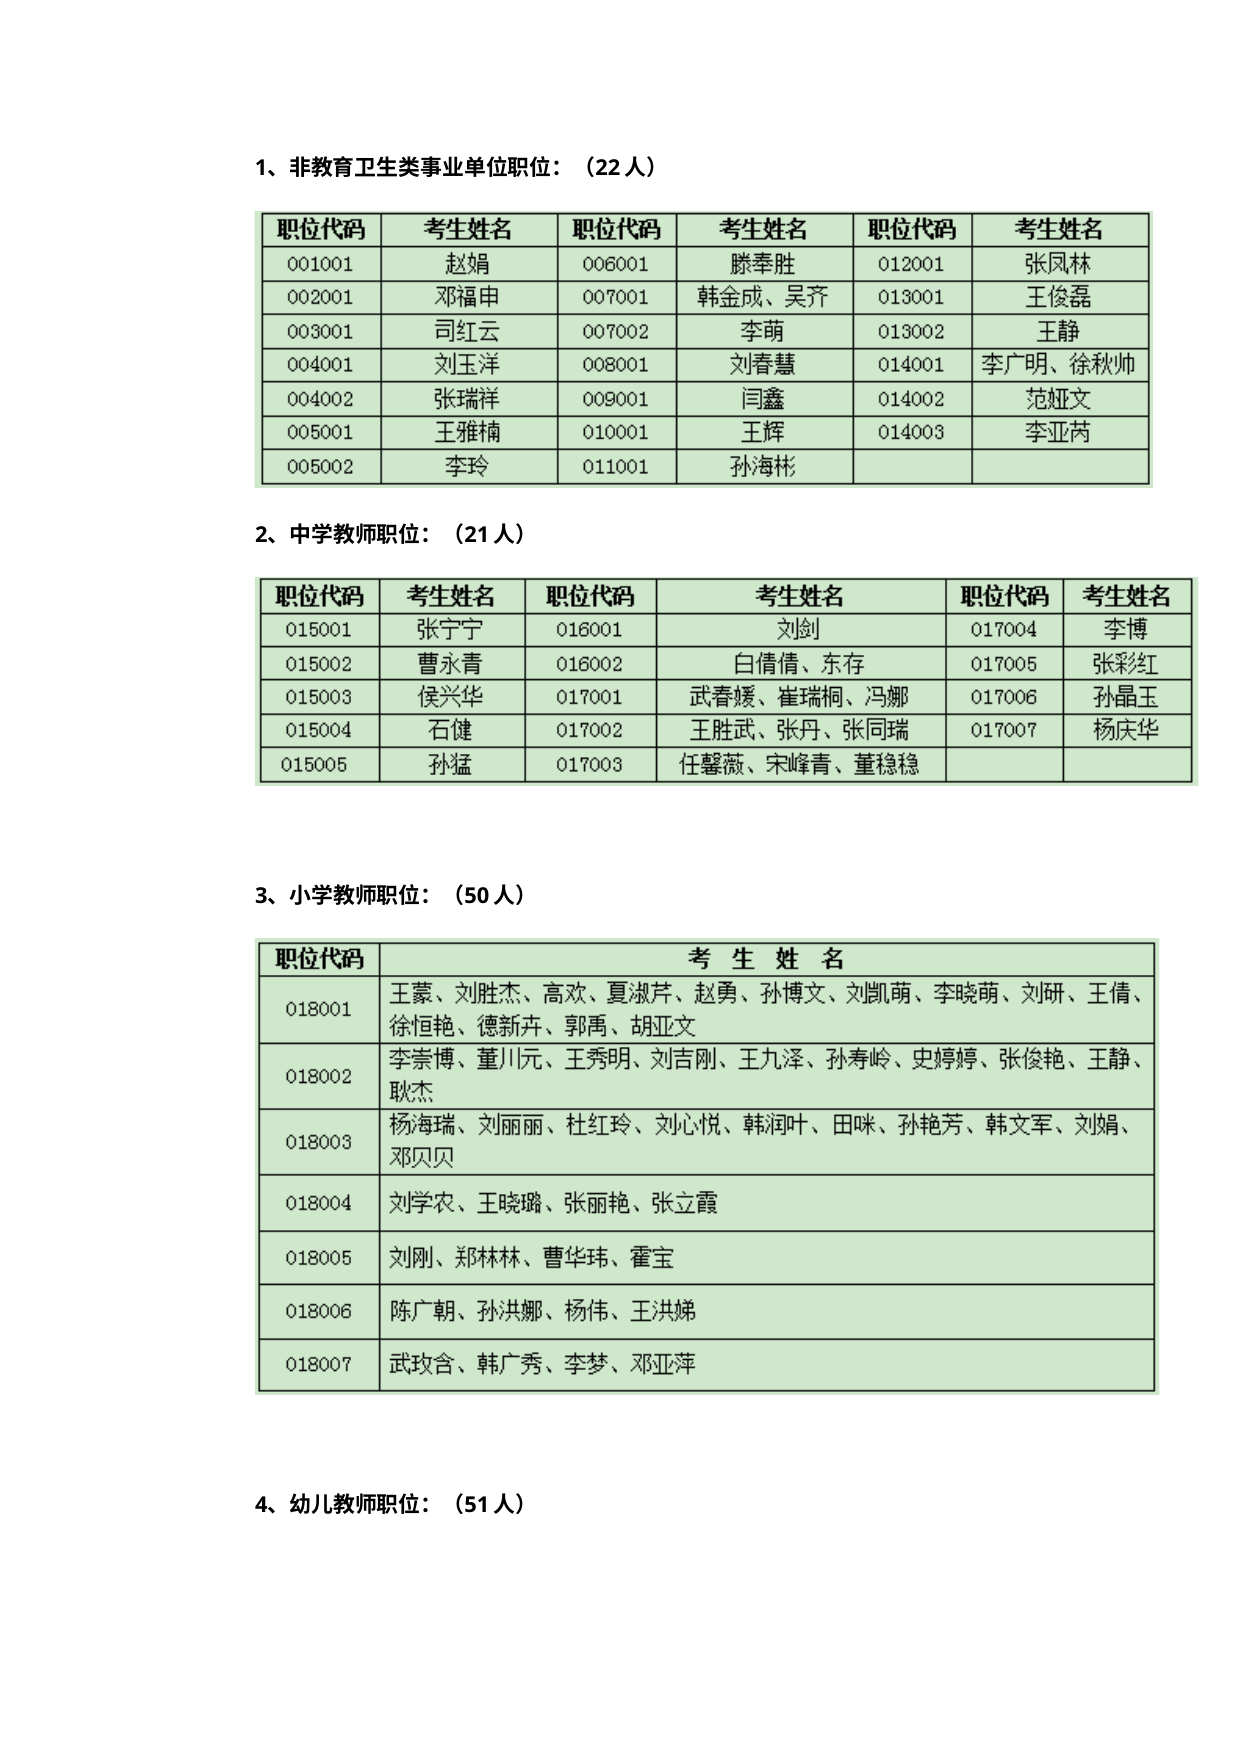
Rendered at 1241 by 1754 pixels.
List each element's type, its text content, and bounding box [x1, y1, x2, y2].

picture [254, 211, 1153, 488]
text 2、中学教师职位：（21人） [187, 517, 1053, 548]
text 1、非教育卫生类事业单位职位：（22人） [187, 150, 1053, 182]
text 4、幼儿教师职位：（51人） [187, 1487, 1053, 1519]
text 3、小学教师职位：（50人） [187, 878, 1053, 909]
picture [254, 938, 1160, 1395]
picture [254, 577, 1199, 786]
